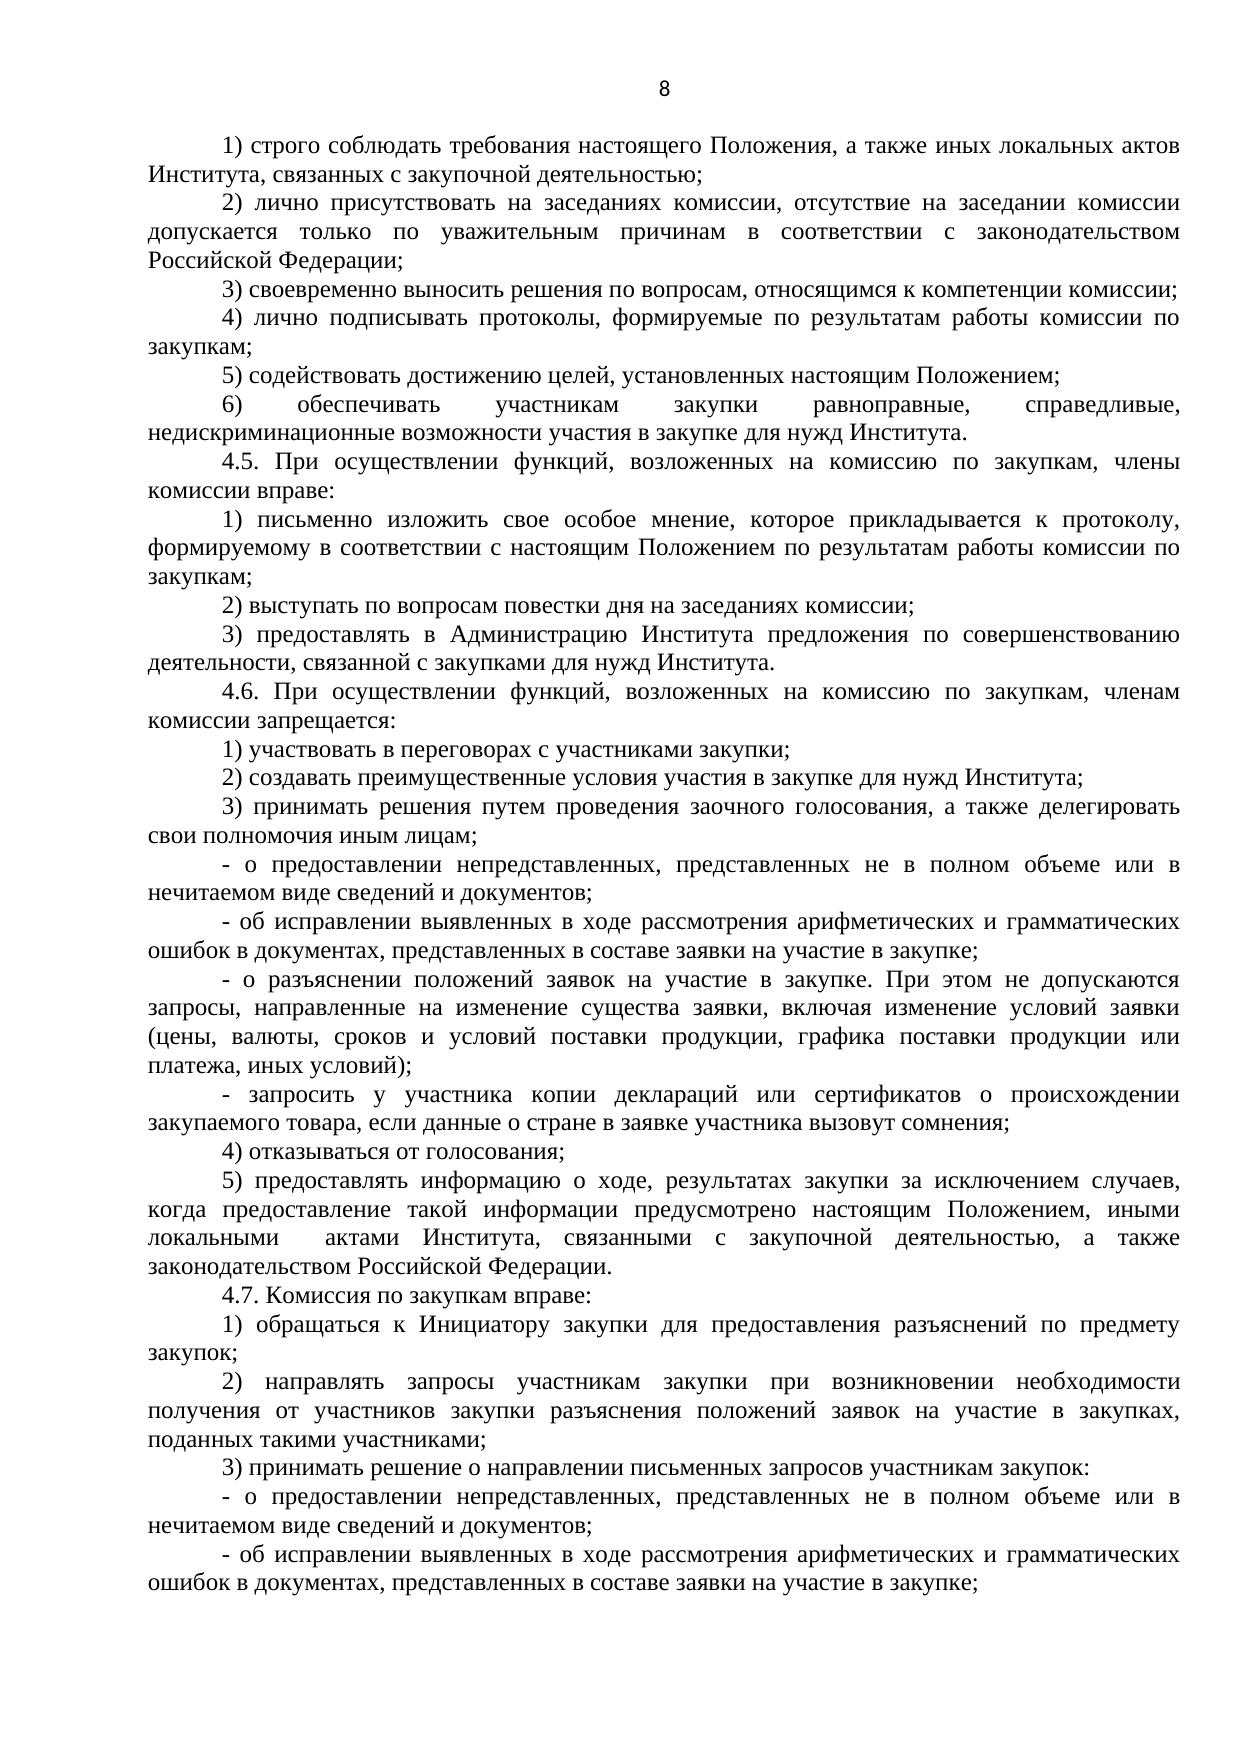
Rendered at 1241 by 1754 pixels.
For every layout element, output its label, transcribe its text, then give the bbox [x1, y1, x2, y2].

text 2) создавать преимущественные условия участия в закупке для нужд Института; [148, 762, 1181, 791]
text - запросить у участника копии деклараций или сертификатов о происхождении закупаемого товара, если данные о стране в заявке участника вызовут сомнения; [148, 1079, 1181, 1136]
text 4.6. При осуществлении функций, возложенных на комиссию по закупкам, членам комиссии запрещается: [148, 676, 1181, 734]
text - о предоставлении непредставленных, представленных не в полном объеме или в нечитаемом виде сведений и документов; [148, 849, 1181, 906]
text 6) обеспечивать участникам закупки равноправные, справедливые, недискриминационные возможности участия в закупке для нужд Института. [148, 389, 1181, 446]
text 4.5. При осуществлении функций, возложенных на комиссию по закупкам, члены комиссии вправе: [148, 446, 1181, 504]
text 1) строго соблюдать требования настоящего Положения, а также иных локальных актов Института, связанных с закупочной деятельностью; [148, 130, 1181, 187]
text - об исправлении выявленных в ходе рассмотрения арифметических и грамматических ошибок в документах, представленных в составе заявки на участие в закупке; [148, 1539, 1181, 1596]
text 2) выступать по вопросам повестки дня на заседаниях комиссии; [148, 590, 1181, 619]
text - об исправлении выявленных в ходе рассмотрения арифметических и грамматических ошибок в документах, представленных в составе заявки на участие в закупке; [148, 906, 1181, 964]
text 2) лично присутствовать на заседаниях комиссии, отсутствие на заседании комиссии допускается только по уважительным причинам в соответствии с законодательством Российской Федерации; [148, 187, 1181, 274]
text 2) направлять запросы участникам закупки при возникновении необходимости получения от участников закупки разъяснения положений заявок на участие в закупках, поданных такими участниками; [148, 1366, 1181, 1452]
text 1) письменно изложить свое особое мнение, которое прикладывается к протоколу, формируемому в соответствии с настоящим Положением по результатам работы комиссии по закупкам; [148, 504, 1181, 590]
text 3) своевременно выносить решения по вопросам, относящимся к компетенции комиссии; [148, 274, 1181, 302]
text 4) лично подписывать протоколы, формируемые по результатам работы комиссии по закупкам; [148, 302, 1181, 360]
text 5) предоставлять информацию о ходе, результатах закупки за исключением случаев, когда предоставление такой информации предусмотрено настоящим Положением, иными локальными актами Института, связанными с закупочной деятельностью, а также законодательством Российской Федерации. [148, 1165, 1181, 1280]
text 3) принимать решение о направлении письменных запросов участникам закупок: [148, 1452, 1181, 1481]
text 3) принимать решения путем проведения заочного голосования, а также делегировать свои полномочия иным лицам; [148, 791, 1181, 849]
text 3) предоставлять в Администрацию Института предложения по совершенствованию деятельности, связанной с закупками для нужд Института. [148, 619, 1181, 676]
text 4) отказываться от голосования; [148, 1136, 1181, 1165]
text 5) содействовать достижению целей, установленных настоящим Положением; [148, 360, 1181, 389]
text 4.7. Комиссия по закупкам вправе: [148, 1280, 1181, 1309]
text 1) обращаться к Инициатору закупки для предоставления разъяснений по предмету закупок; [148, 1309, 1181, 1366]
text 1) участвовать в переговорах с участниками закупки; [148, 734, 1181, 762]
text - о предоставлении непредставленных, представленных не в полном объеме или в нечитаемом виде сведений и документов; [148, 1481, 1181, 1539]
text - о разъяснении положений заявок на участие в закупке. При этом не допускаются запросы, направленные на изменение существа заявки, включая изменение условий заявки (цены, валюты, сроков и условий поставки продукции, графика поставки продукции или платежа, иных условий); [148, 964, 1181, 1079]
